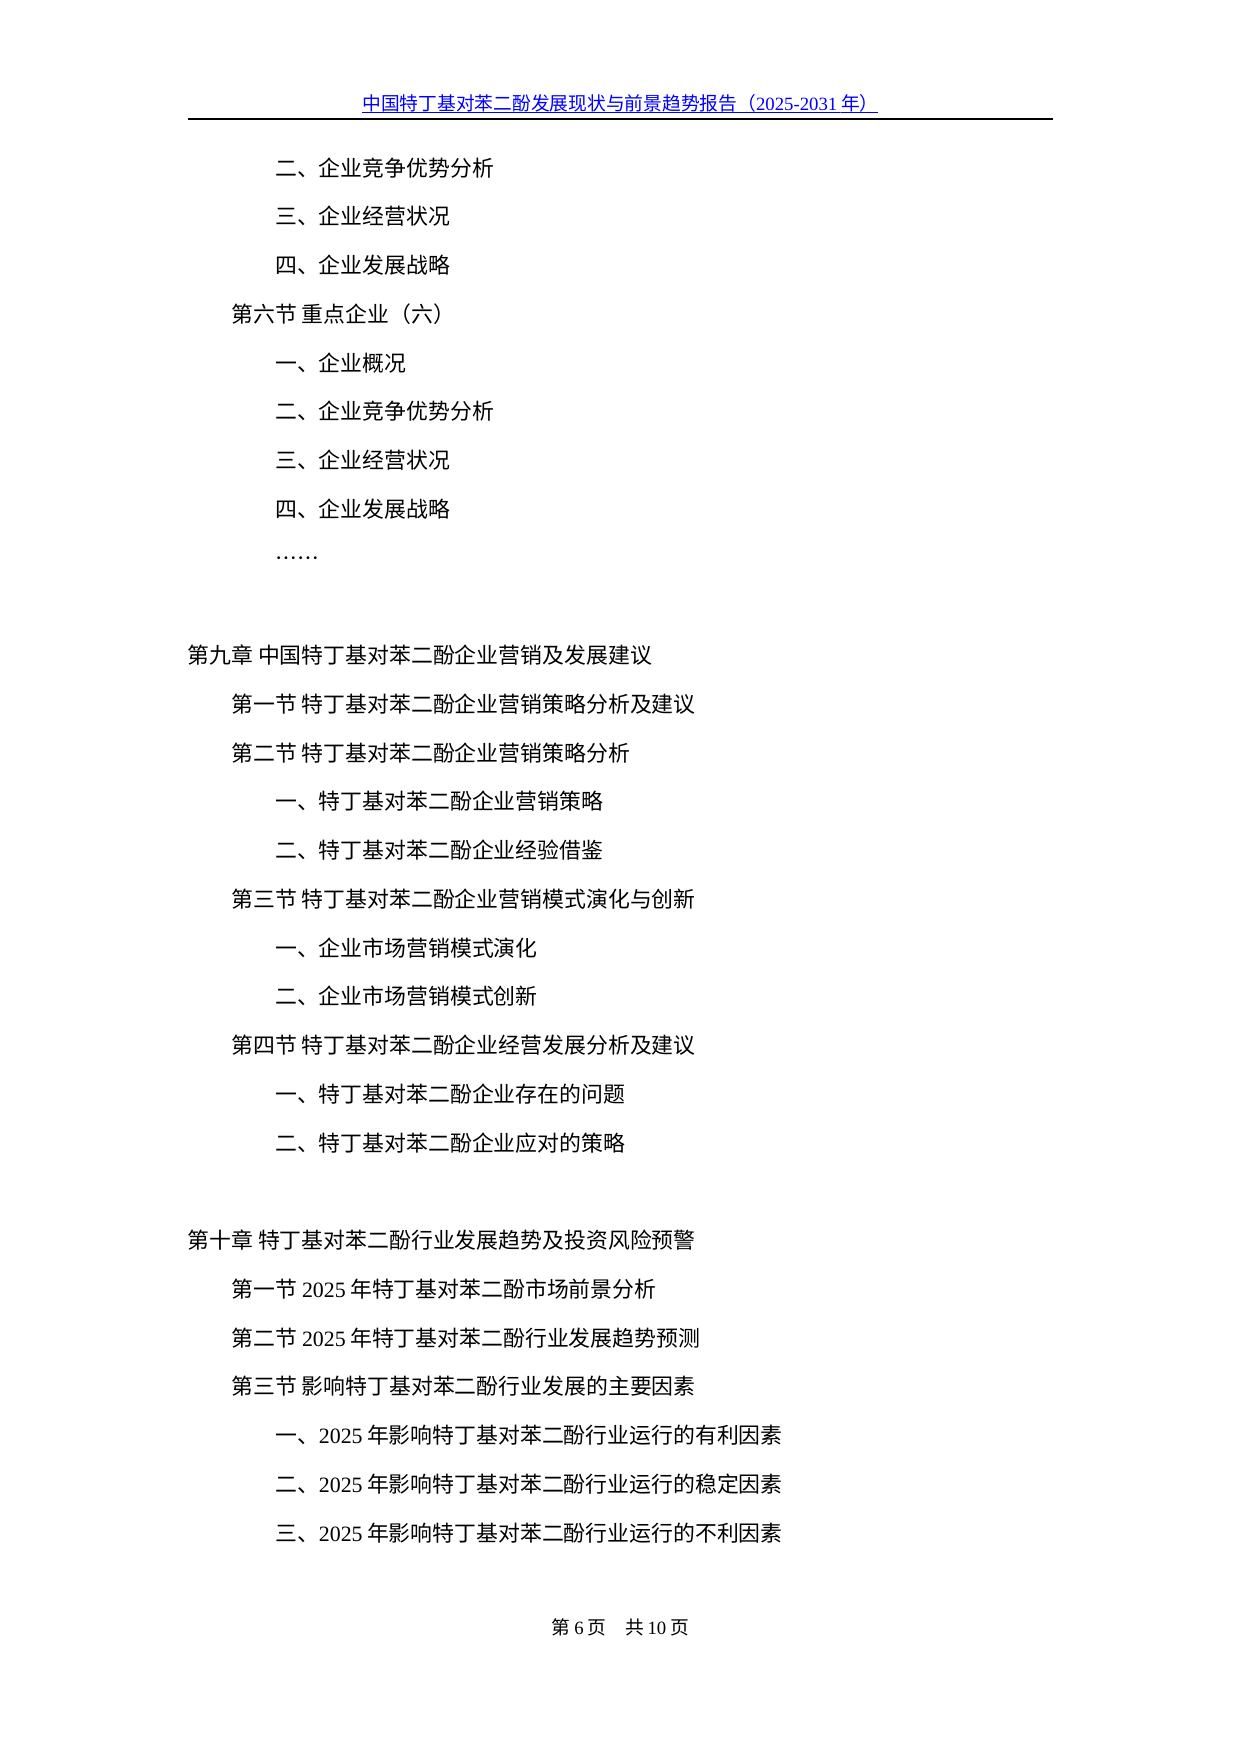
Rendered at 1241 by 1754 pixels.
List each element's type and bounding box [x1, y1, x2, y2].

text [187, 150, 1053, 1548]
